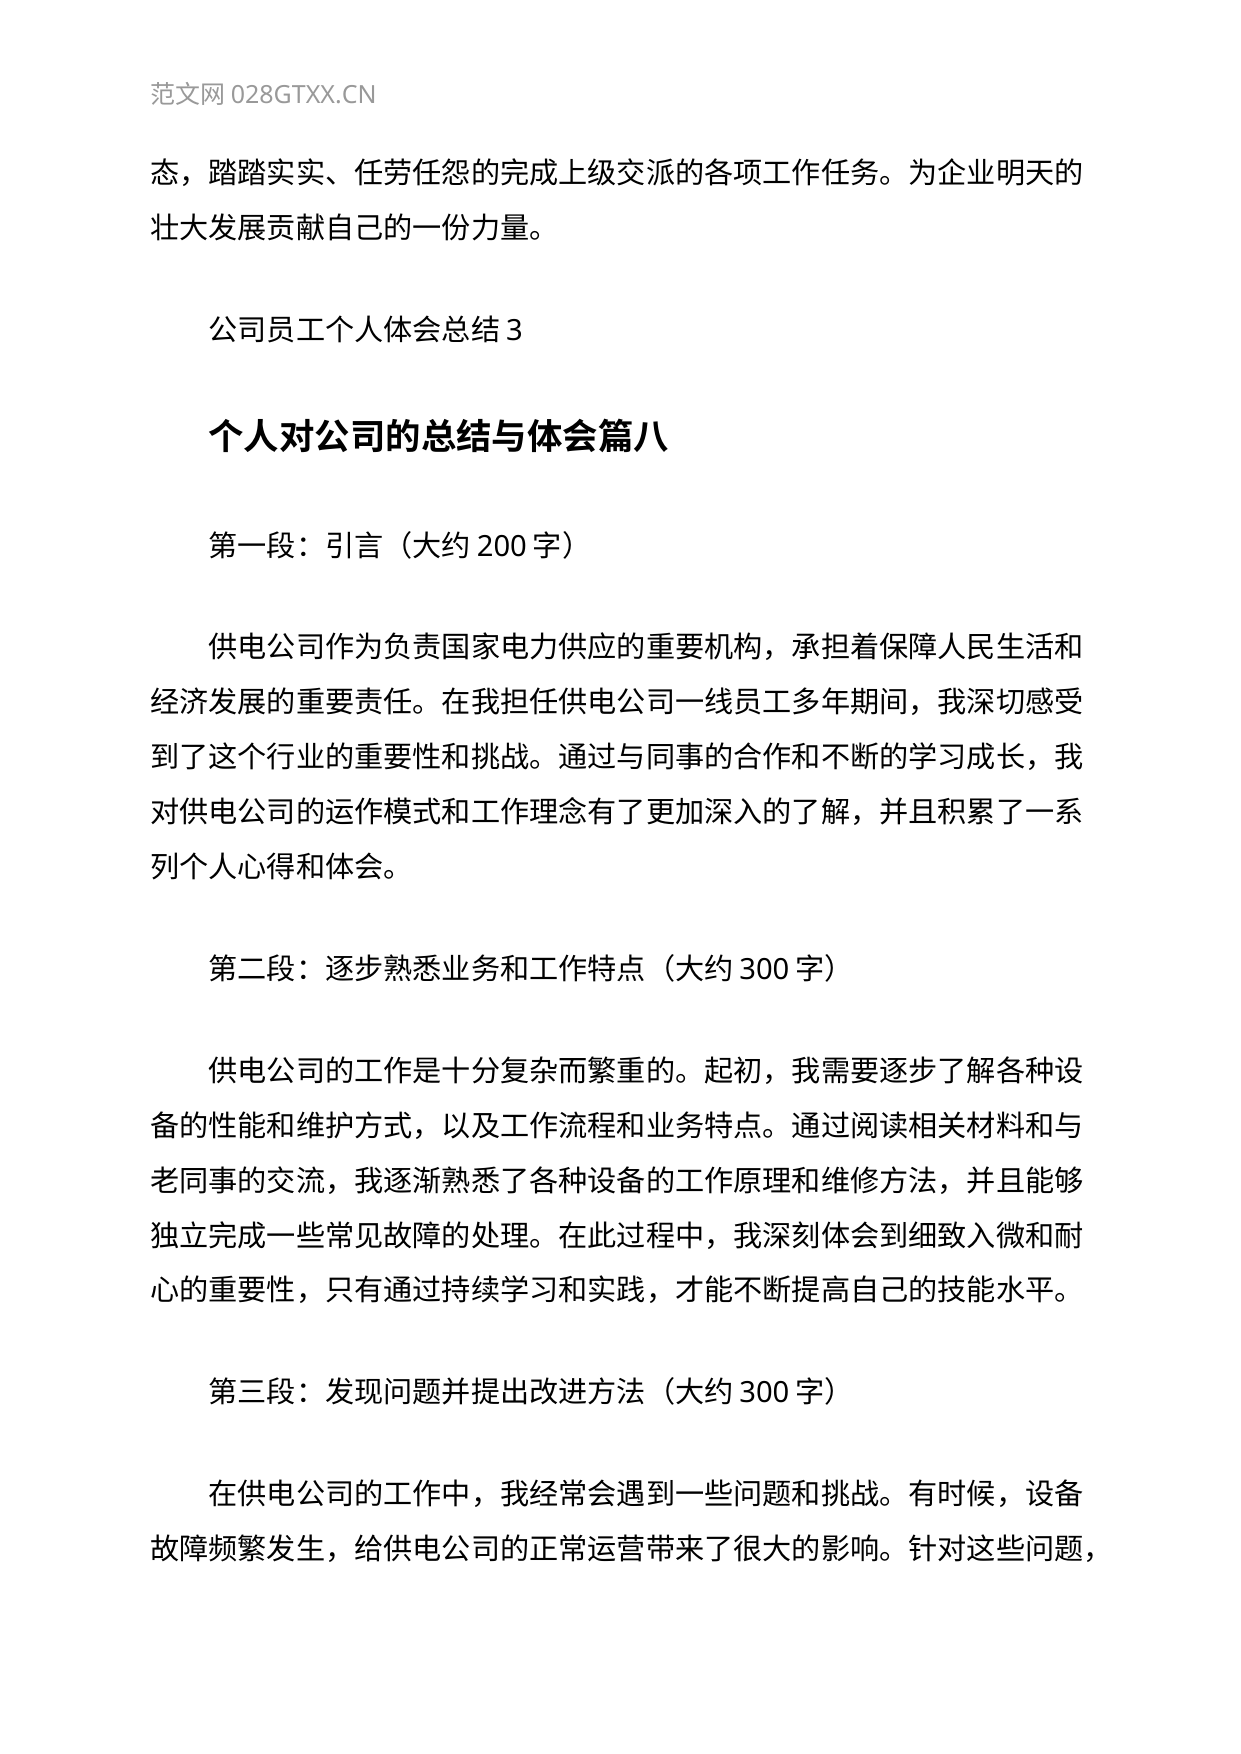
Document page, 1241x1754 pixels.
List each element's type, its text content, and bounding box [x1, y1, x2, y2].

text 第三段：发现问题并提出改进方法（大约300字） [150, 1369, 1090, 1411]
text 公司员工个人体会总结3 [150, 307, 1090, 349]
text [150, 150, 1090, 247]
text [150, 1471, 1090, 1568]
text 第一段：引言（大约200字） [150, 522, 1090, 564]
text 供电公司作为负责国家电力供应的重要机构，承担着保障人民生活和经济发展的重要责任。在我担任供电公司一线员工多年期间，我深切感受到了这个行业的重要性和挑战。通过与同事的合作和不断的学习成长，我对供电公司的运作模式和工作理念有了更加深入的了解，并且积累了一系列个人心得和体会。 [150, 624, 1090, 886]
text 个人对公司的总结与体会篇八 [150, 409, 1090, 460]
text 第二段：逐步熟悉业务和工作特点（大约300字） [150, 945, 1090, 988]
text 供电公司的工作是十分复杂而繁重的。起初，我需要逐步了解各种设备的性能和维护方式，以及工作流程和业务特点。通过阅读相关材料和与老同事的交流，我逐渐熟悉了各种设备的工作原理和维修方法，并且能够独立完成一些常见故障的处理。在此过程中，我深刻体会到细致入微和耐心的重要性，只有通过持续学习和实践，才能不断提高自己的技能水平。 [150, 1047, 1090, 1309]
